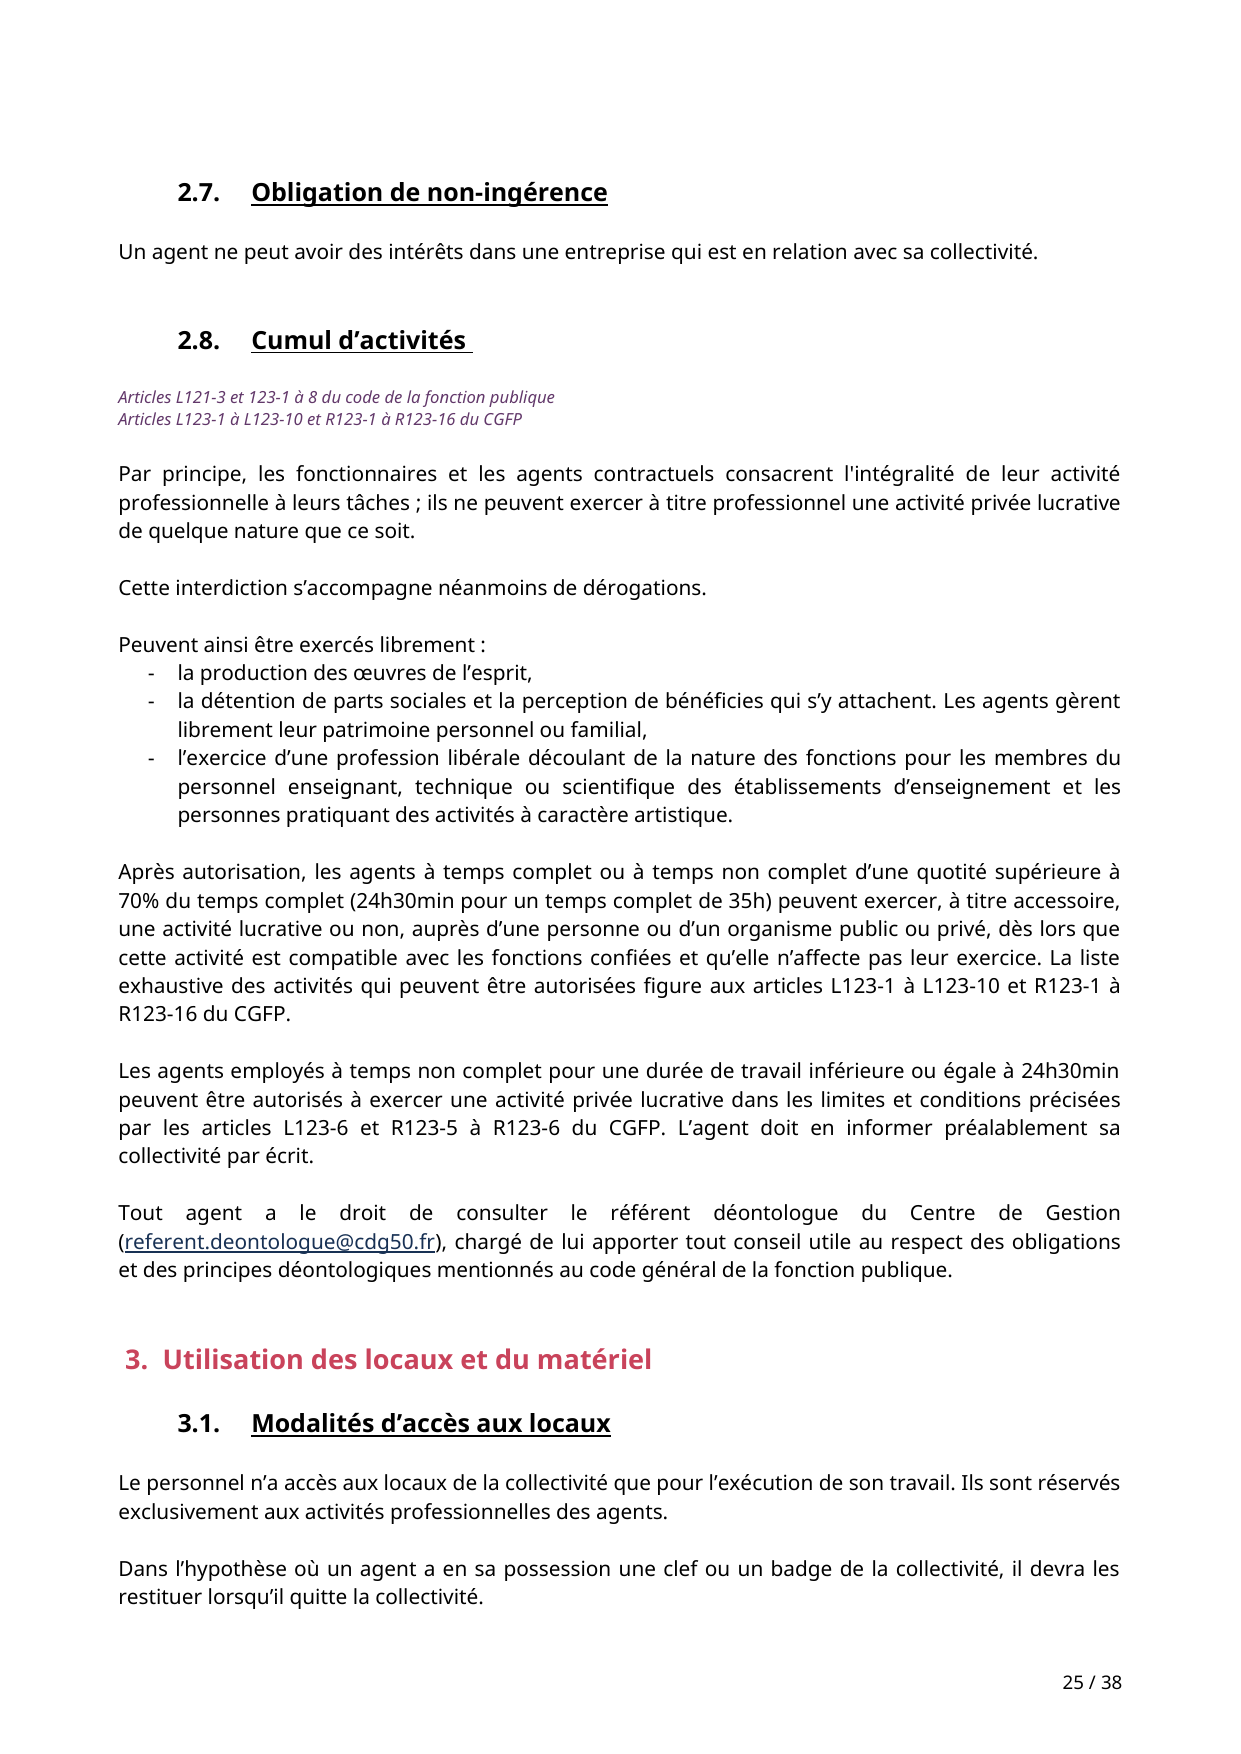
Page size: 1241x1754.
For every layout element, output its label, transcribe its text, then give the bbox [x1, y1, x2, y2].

text Le personnel n’a accès aux locaux de la collectivité que pour l’exécution de son travail. Ils sont réservés exclusivement aux activités professionnelles des agents. [118, 1468, 1122, 1525]
text Les agents employés à temps non complet pour une durée de travail inférieure ou égale à 24h30min peuvent être autorisés à exercer une activité privée lucrative dans les limites et conditions précisées par les articles L123-6 et R123-5 à R123-6 du CGFP. L’agent doit en informer préalablement sa collectivité par écrit. [118, 1056, 1122, 1170]
text Articles L123-1 à L123-10 et R123-1 à R123-16 du CGFP [118, 408, 1122, 431]
list la production des œuvres de l’esprit, [148, 658, 1122, 687]
subtitle Modalités d’accès aux locaux [177, 1406, 1122, 1440]
text Dans l’hypothèse où un agent a en sa possession une clef ou un badge de la collectivité, il devra les restituer lorsqu’il quitte la collectivité. [118, 1554, 1122, 1611]
subtitle Cumul d’activités [177, 323, 1122, 357]
text Tout agent a le droit de consulter le référent déontologue du Centre de Gestion (referent.deontologue@cdg50.fr), chargé de lui apporter tout conseil utile au respect des obligations et des principes déontologiques mentionnés au code général de la fonction publique. [118, 1198, 1122, 1284]
subtitle Utilisation des locaux et du matériel [125, 1341, 1122, 1378]
text Cette interdiction s’accompagne néanmoins de dérogations. [118, 573, 1122, 601]
subtitle Obligation de non-ingérence [177, 175, 1122, 209]
text Articles L121-3 et 123-1 à 8 du code de la fonction publique [118, 385, 1122, 408]
list l’exercice d’une profession libérale découlant de la nature des fonctions pour les membres du personnel enseignant, technique ou scientifique des établissements d’enseignement et les personnes pratiquant des activités à caractère artistique. [148, 743, 1122, 829]
text Par principe, les fonctionnaires et les agents contractuels consacrent l'intégralité de leur activité professionnelle à leurs tâches ; ils ne peuvent exercer à titre professionnel une activité privée lucrative de quelque nature que ce soit. [118, 459, 1122, 544]
text Après autorisation, les agents à temps complet ou à temps non complet d’une quotité supérieure à 70% du temps complet (24h30min pour un temps complet de 35h) peuvent exercer, à titre accessoire, une activité lucrative ou non, auprès d’une personne ou d’un organisme public ou privé, dès lors que cette activité est compatible avec les fonctions confiées et qu’elle n’affecte pas leur exercice. La liste exhaustive des activités qui peuvent être autorisées figure aux articles L123-1 à L123-10 et R123-1 à R123-16 du CGFP. [118, 857, 1122, 1028]
list la détention de parts sociales et la perception de bénéficies qui s’y attachent. Les agents gèrent librement leur patrimoine personnel ou familial, [148, 687, 1122, 743]
text Peuvent ainsi être exercés librement : [118, 630, 1122, 658]
text Un agent ne peut avoir des intérêts dans une entreprise qui est en relation avec sa collectivité. [118, 237, 1122, 266]
